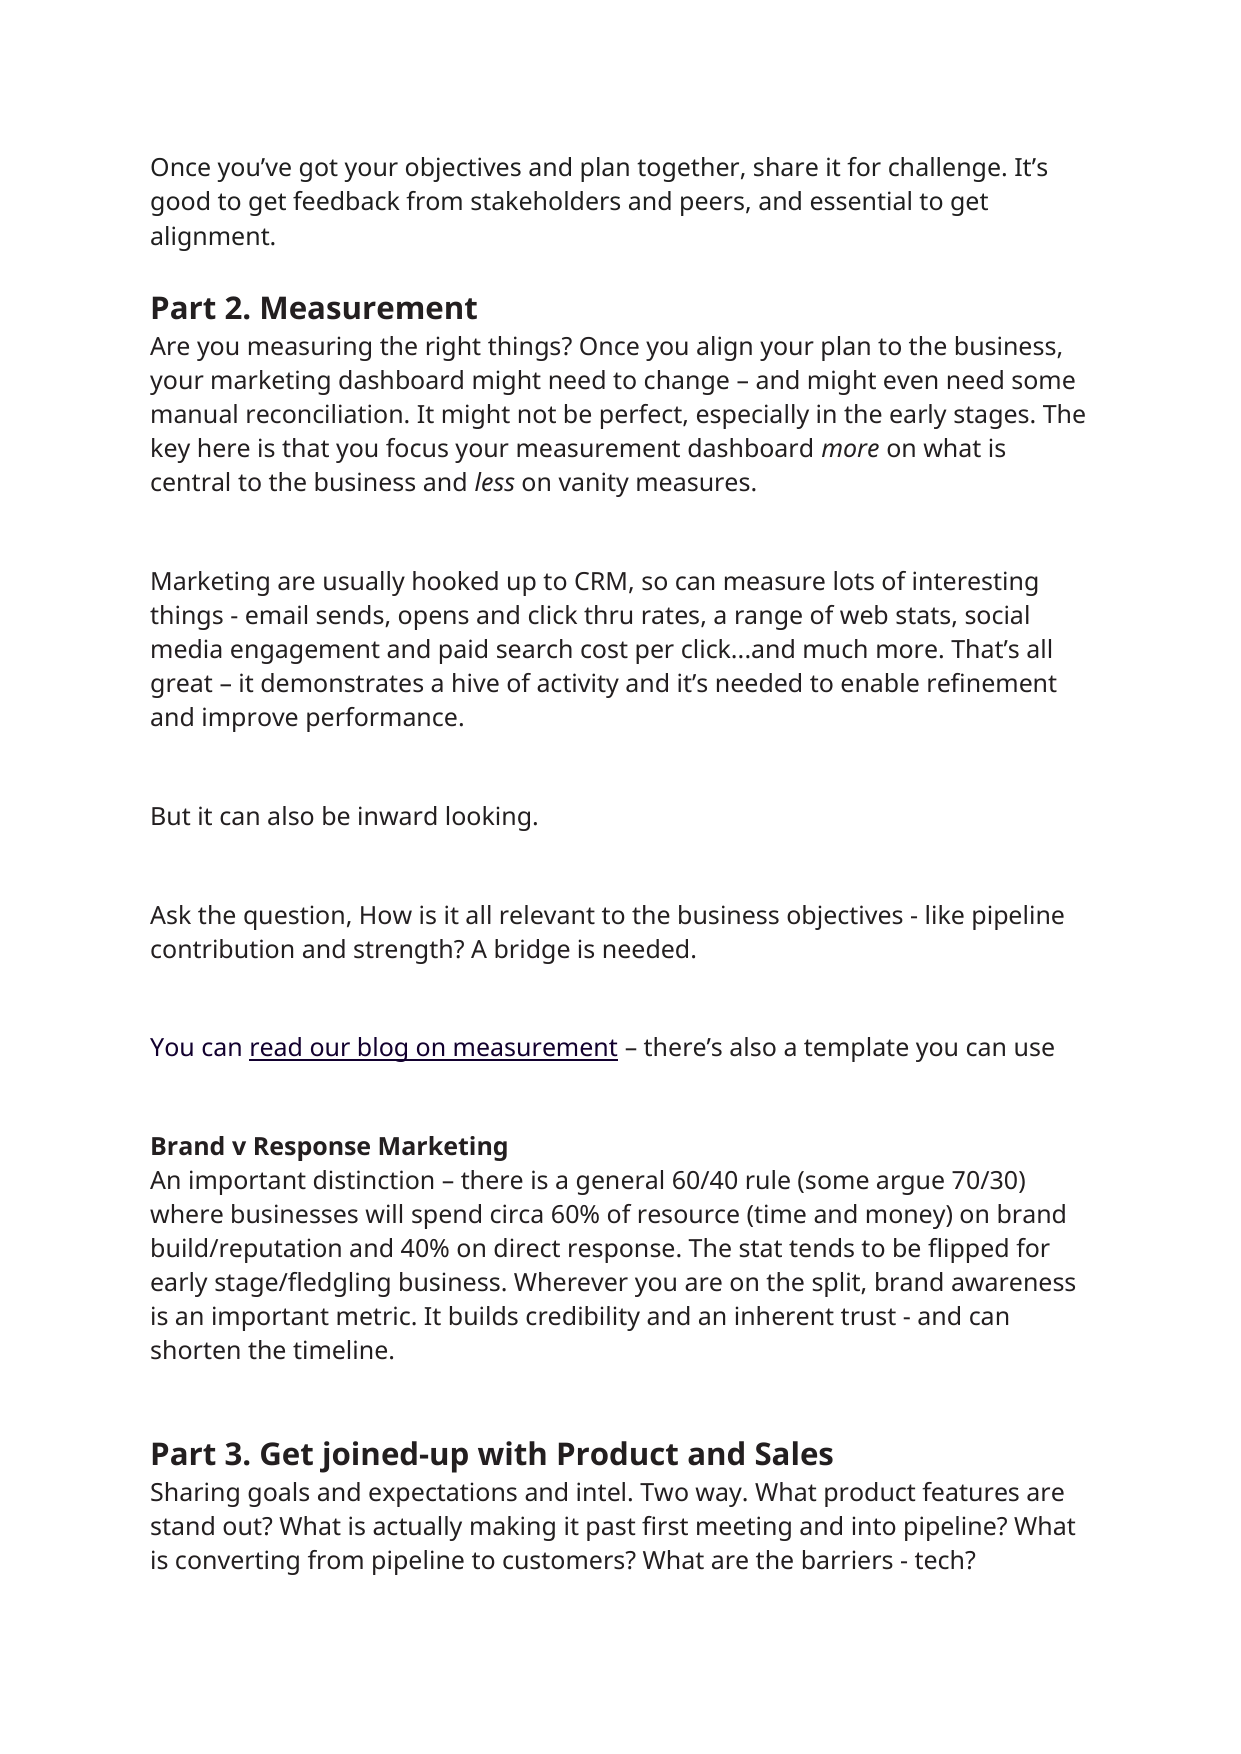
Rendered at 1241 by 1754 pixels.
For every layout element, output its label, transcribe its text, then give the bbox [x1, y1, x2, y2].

text Marketing are usually hooked up to CRM, so can measure lots of interesting things - email sends, opens and click thru rates, a range of web stats, social media engagement and paid search cost per click...and much more. That’s all great – it demonstrates a hive of activity and it’s needed to enable refinement and improve performance. [150, 564, 1090, 734]
text Part 3. Get joined-up with Product and Sales [150, 1432, 1090, 1474]
text Brand v Response Marketing [150, 1129, 1090, 1163]
text But it can also be inward looking. [150, 799, 1090, 833]
text You can read our blog on measurement – there’s also a template you can use [150, 1030, 1090, 1064]
text Ask the question, How is it all relevant to the business objectives - like pipeline contribution and strength? A bridge is needed. [150, 897, 1090, 965]
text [150, 1474, 1090, 1576]
text Are you measuring the right things? Once you align your plan to the business, your marketing dashboard might need to change – and might even need some manual reconciliation. It might not be perfect, especially in the early stages. The key here is that you focus your measurement dashboard more on what is central to the business and less on vanity measures. [150, 329, 1090, 499]
text Once you’ve got your objectives and plan together, share it for challenge. It’s good to get feedback from stakeholders and peers, and essential to get alignment. [150, 150, 1090, 252]
text Part 2. Measurement [150, 286, 1090, 329]
text An important distinction – there is a general 60/40 rule (some argue 70/30) where businesses will spend circa 60% of resource (time and money) on brand build/reputation and 40% on direct response. The stat tends to be flipped for early stage/fledgling business. Wherever you are on the split, brand awareness is an important metric. It builds credibility and an inherent trust - and can shorten the timeline. [150, 1163, 1090, 1367]
